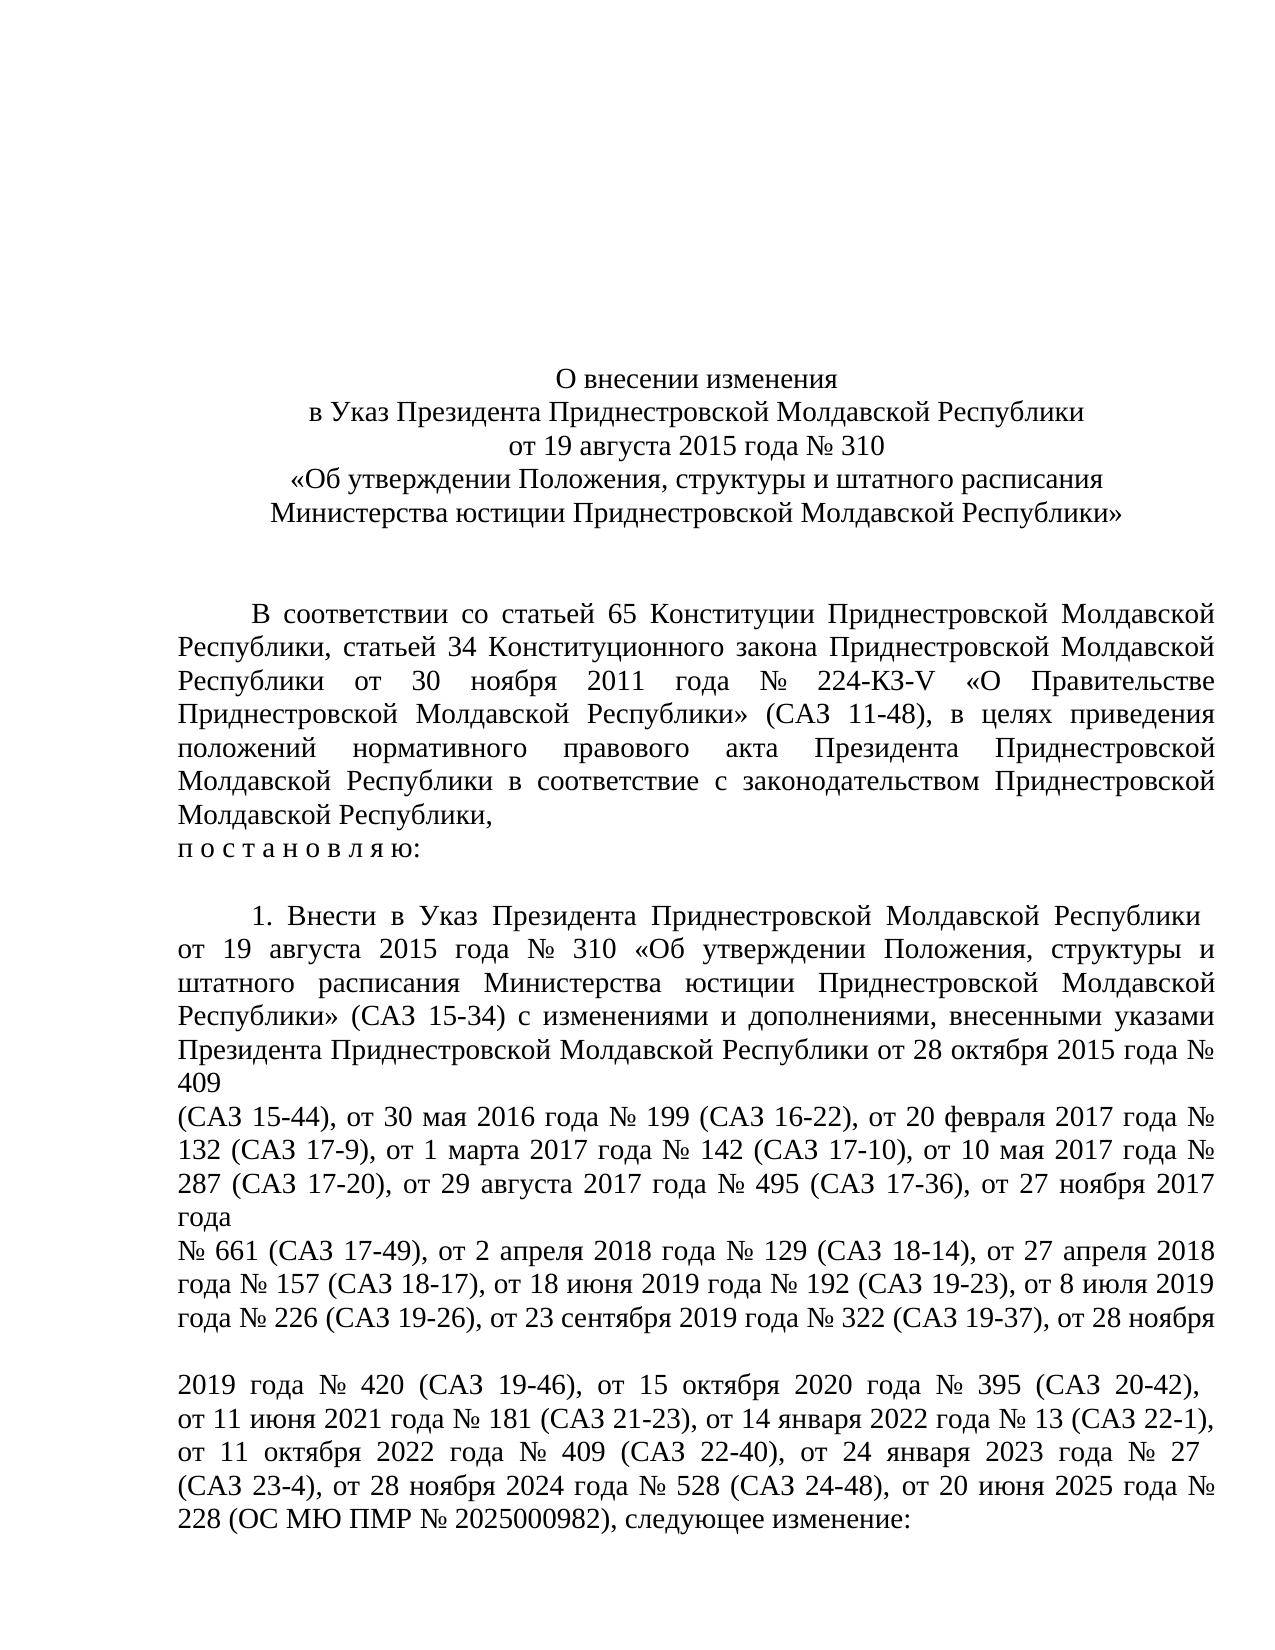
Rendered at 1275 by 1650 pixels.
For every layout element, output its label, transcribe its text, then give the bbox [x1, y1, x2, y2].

text О внесении изменения [177, 361, 1216, 394]
text Министерства юстиции Приднестровской Молдавской Республики» [177, 495, 1216, 529]
text 1. Внести в Указ Президента Приднестровской Молдавской Республики от 19 августа 2015 года № 310 «Об утверждении Положения, структуры и штатного расписания Министерства юстиции Приднестровской Молдавской Республики» (САЗ 15-34) с изменениями и дополнениями, внесенными указами Президента Приднестровской Молдавской Республики от 28 октября 2015 года № 409 (САЗ 15-44), от 30 мая 2016 года № 199 (САЗ 16-22), от 20 февраля 2017 года № 132 (САЗ 17-9), от 1 марта 2017 года № 142 (САЗ 17-10), от 10 мая 2017 года № 287 (САЗ 17-20), от 29 августа 2017 года № 495 (САЗ 17-36), от 27 ноября 2017 года № 661 (САЗ 17-49), от 2 апреля 2018 года № 129 (САЗ 18-14), от 27 апреля 2018 года № 157 (САЗ 18-17), от 18 июня 2019 года № 192 (САЗ 19-23), от 8 июля 2019 года № 226 (САЗ 19-26), от 23 сентября 2019 года № 322 (САЗ 19-37), от 28 ноября 2019 года № 420 (САЗ 19-46), от 15 октября 2020 года № 395 (САЗ 20-42), от 11 июня 2021 года № 181 (САЗ 21-23), от 14 января 2022 года № 13 (САЗ 22-1), от 11 октября 2022 года № 409 (САЗ 22-40), от 24 января 2023 года № 27 (САЗ 23-4), от 28 ноября 2024 года № 528 (САЗ 24-48), от 20 июня 2025 года № 228 (ОС МЮ ПМР № 2025000982), следующее изменение: [177, 898, 1216, 1535]
text «Об утверждении Положения, структуры и штатного расписания [177, 462, 1216, 495]
text В соответствии со статьей 65 Конституции Приднестровской Молдавской Республики, статьей 34 Конституционного закона Приднестровской Молдавской Республики от 30 ноября 2011 года № 224-КЗ-V «О Правительстве Приднестровской Молдавской Республики» (САЗ 11-48), в целях приведения положений нормативного правового акта Президента Приднестровской Молдавской Республики в соответствие с законодательством Приднестровской Молдавской Республики, [177, 596, 1216, 831]
text от 19 августа 2015 года № 310 [177, 428, 1216, 462]
text в Указ Президента Приднестровской Молдавской Республики [177, 394, 1216, 428]
text п о с т а н о в л я ю: [177, 831, 1216, 864]
